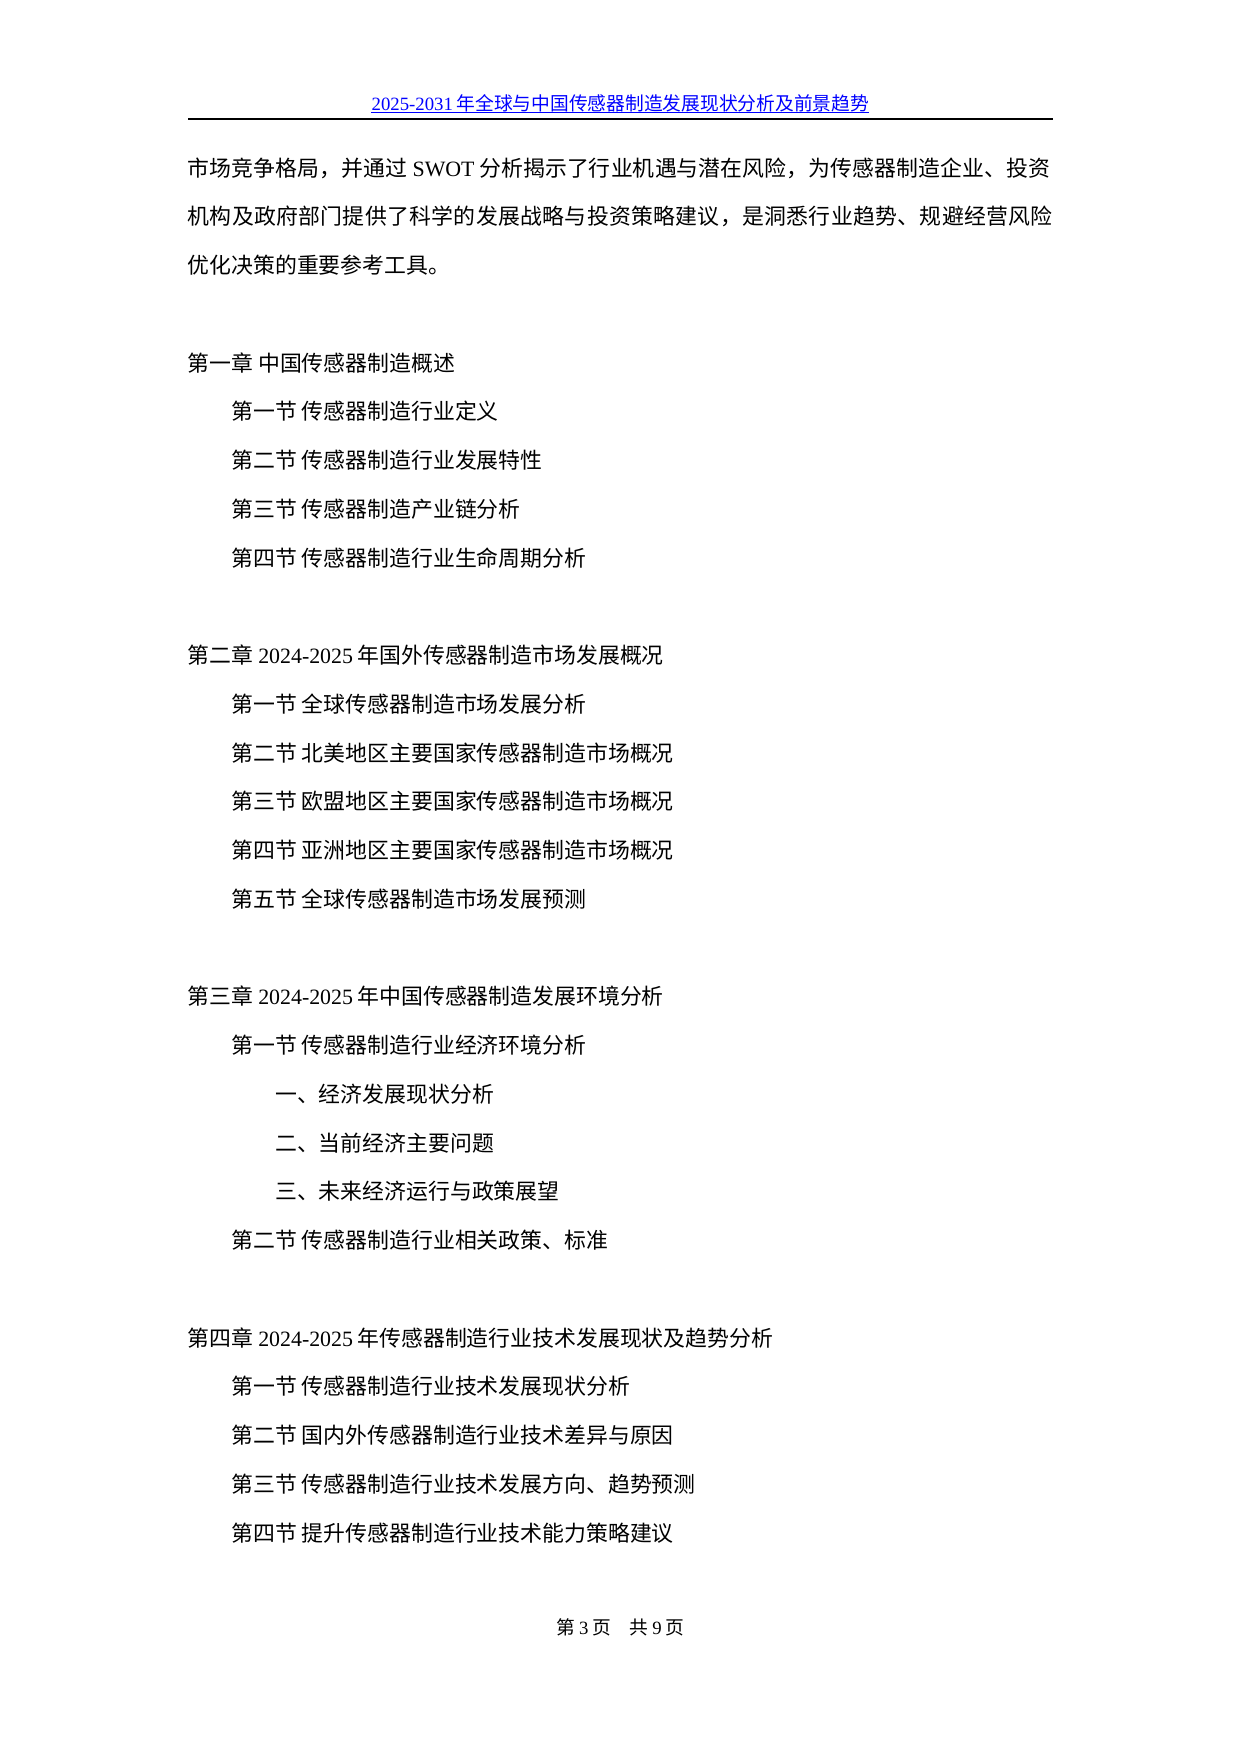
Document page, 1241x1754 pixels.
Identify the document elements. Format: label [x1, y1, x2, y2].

text [187, 150, 1053, 1548]
